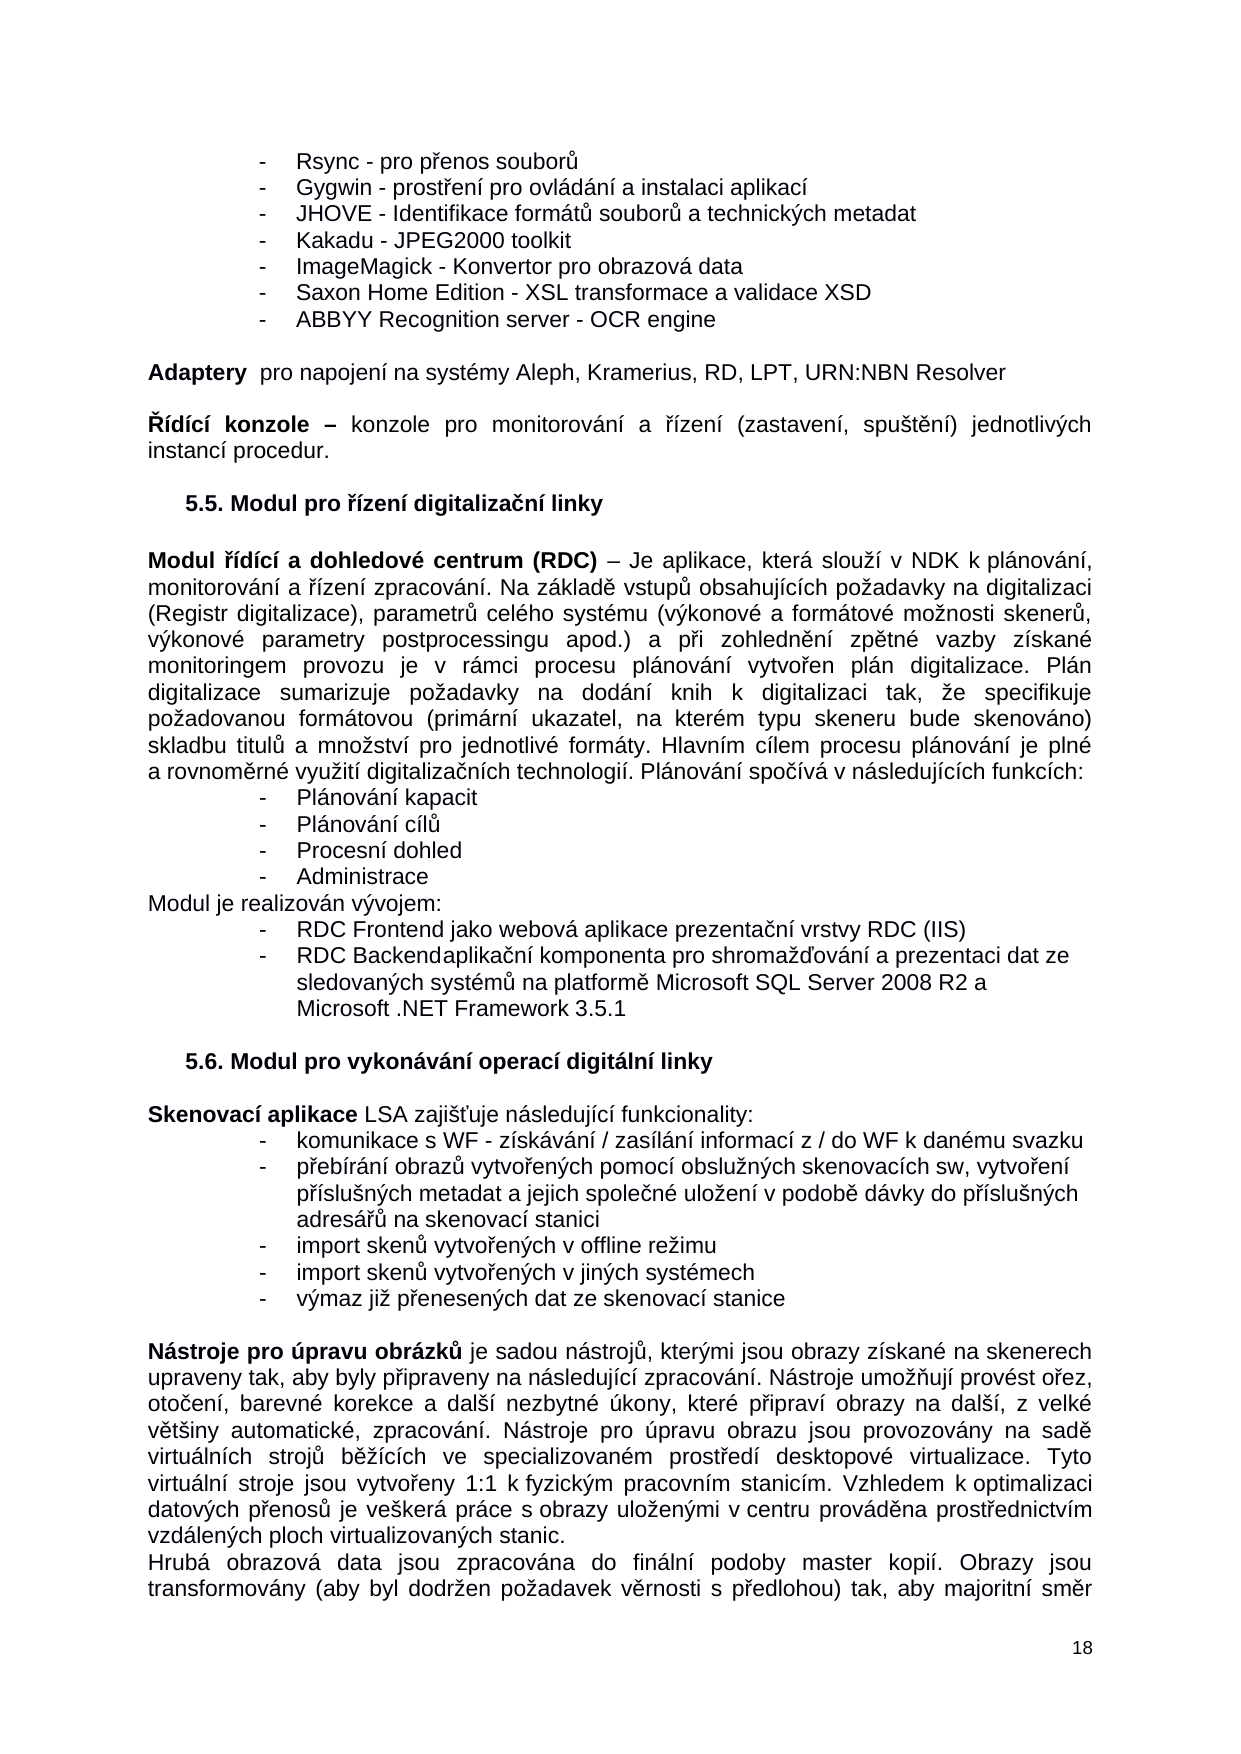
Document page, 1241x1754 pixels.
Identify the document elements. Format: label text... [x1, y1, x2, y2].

list přebírání obrazů vytvořených pomocí obslužných skenovacích sw, vytvoření příslušných metadat a jejich společné uložení v podobě dávky do příslušných adresářů na skenovací stanici [259, 1153, 1093, 1232]
list Plánování cílů [259, 811, 1093, 837]
list import skenů vytvořených v offline režimu [259, 1232, 1093, 1259]
text Nástroje pro úpravu obrázků je sadou nástrojů, kterými jsou obrazy získané na skenerech upraveny tak, aby byly připraveny na následující zpracování. Nástroje umožňují provést ořez, otočení, barevné korekce a další nezbytné úkony, které připraví obrazy na další, z velké většiny automatické, zpracování. Nástroje pro úpravu obrazu jsou provozovány na sadě virtuálních strojů běžících ve specializovaném prostředí desktopové virtualizace. Tyto virtuální stroje jsou vytvořeny 1:1 k fyzickým pracovním stanicím. Vzhledem k optimalizaci datových přenosů je veškerá práce s obrazy uloženými v centru prováděna prostřednictvím vzdálených ploch virtualizovaných stanic. [148, 1338, 1093, 1548]
list RDC Frontend jako webová aplikace prezentační vrstvy RDC (IIS) [259, 916, 1093, 942]
text Skenovací aplikace LSA zajišťuje následující funkcionality: [148, 1101, 1093, 1127]
list import skenů vytvořených v jiných systémech [259, 1259, 1093, 1285]
list JHOVE - Identifikace formátů souborů a technických metadat [259, 200, 1093, 227]
subtitle Modul pro vykonávání operací digitální linky [185, 1048, 1093, 1074]
list Rsync - pro přenos souborů [259, 148, 1093, 174]
list Gygwin - prostření pro ovládání a instalaci aplikací [259, 174, 1093, 200]
text Modul řídící a dohledové centrum (RDC) – Je aplikace, která slouží v NDK k plánování, monitorování a řízení zpracování. Na základě vstupů obsahujících požadavky na digitalizaci (Registr digitalizace), parametrů celého systému (výkonové a formátové možnosti skenerů, výkonové parametry postprocessingu apod.) a při zohlednění zpětné vazby získané monitoringem provozu je v rámci procesu plánování vytvořen plán digitalizace. Plán digitalizace sumarizuje požadavky na dodání knih k digitalizaci tak, že specifikuje požadovanou formátovou (primární ukazatel, na kterém typu skeneru bude skenováno) skladbu titulů a množství pro jednotlivé formáty. Hlavním cílem procesu plánování je plné a rovnoměrné využití digitalizačních technologií. Plánování spočívá v následujících funkcích: [148, 547, 1093, 784]
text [148, 1548, 1093, 1601]
text Řídící konzole – konzole pro monitorování a řízení (zastavení, spuštění) jednotlivých instancí procedur. [148, 411, 1093, 464]
list Plánování kapacit [259, 784, 1093, 811]
list Kakadu - JPEG2000 toolkit [259, 227, 1093, 253]
list ABBYY Recognition server - OCR engine [259, 306, 1093, 332]
list RDC Backend aplikační komponenta pro shromažďování a prezentaci dat ze sledovaných systémů na platformě Microsoft SQL Server 2008 R2 a Microsoft .NET Framework 3.5.1 [259, 942, 1093, 1021]
list komunikace s WF - získávání / zasílání informací z / do WF k danému svazku [259, 1127, 1093, 1153]
list výmaz již přenesených dat ze skenovací stanice [259, 1285, 1093, 1311]
list Administrace [259, 863, 1093, 890]
text Modul je realizován vývojem: [148, 890, 1093, 916]
text Adaptery pro napojení na systémy Aleph, Kramerius, RD, LPT, URN:NBN Resolver [148, 358, 1093, 385]
list Saxon Home Edition - XSL transformace a validace XSD [259, 279, 1093, 306]
list Procesní dohled [259, 837, 1093, 863]
subtitle Modul pro řízení digitalizační linky [185, 490, 1093, 517]
list ImageMagick - Konvertor pro obrazová data [259, 253, 1093, 279]
